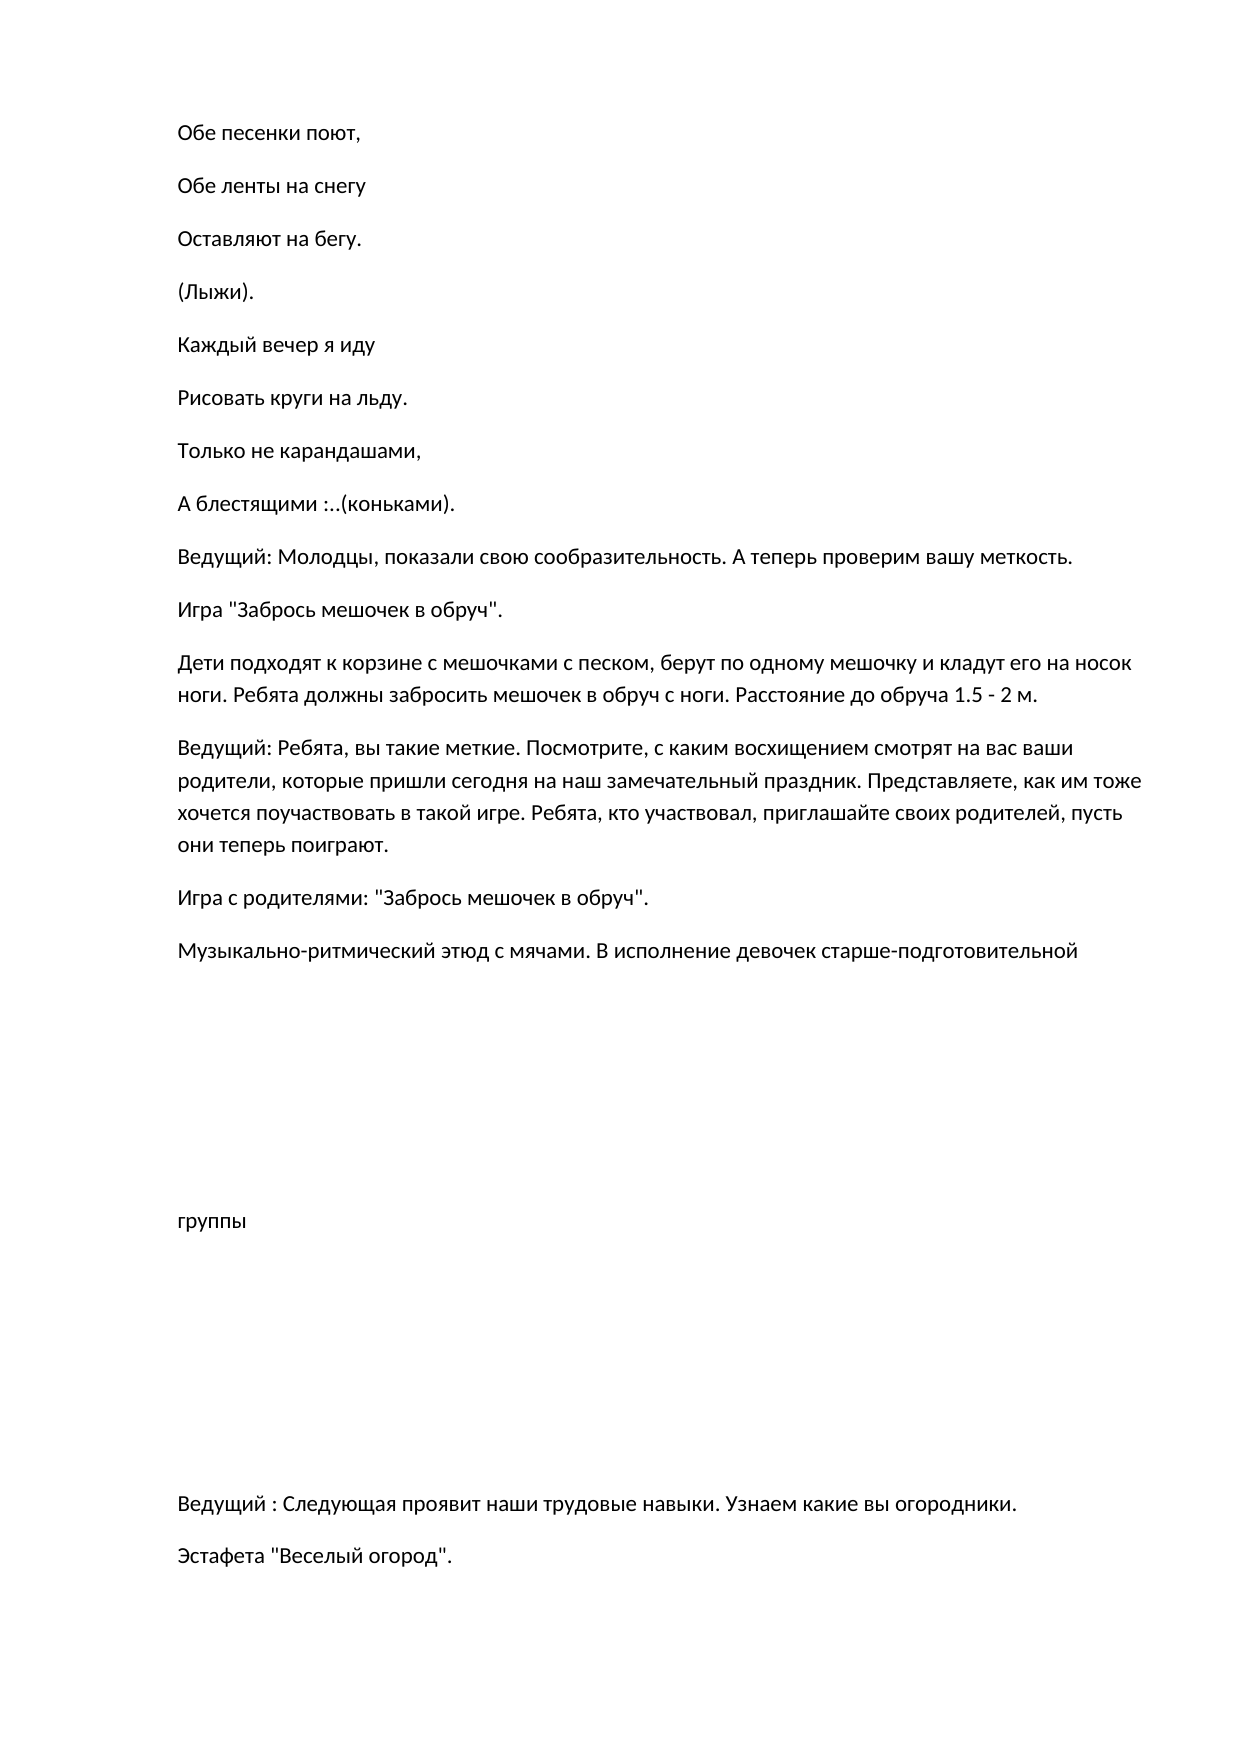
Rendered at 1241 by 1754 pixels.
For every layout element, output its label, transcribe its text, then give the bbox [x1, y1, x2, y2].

text Только не карандашами, [177, 436, 1152, 464]
text Игра "Забрось мешочек в обруч". [177, 595, 1152, 623]
text Игра с родителями: "Забрось мешочек в обруч". [177, 883, 1152, 911]
text Обе ленты на снегу [177, 171, 1152, 199]
text Рисовать круги на льду. [177, 383, 1152, 411]
text Ведущий : Следующая проявит наши трудовые навыки. Узнаем какие вы огородники. [177, 1489, 1152, 1517]
text А блестящими :..(коньками). [177, 489, 1152, 517]
text (Лыжи). [177, 277, 1152, 305]
text Дети подходят к корзине с мешочками с песком, берут по одному мешочку и кладут его на носок ноги. Ребята должны забросить мешочек в обруч с ноги. Расстояние до обруча 1.5 - 2 м. [177, 648, 1152, 708]
text Ведущий: Ребята, вы такие меткие. Посмотрите, с каким восхищением смотрят на вас ваши родители, которые пришли сегодня на наш замечательный праздник. Представляете, как им тоже хочется поучаствовать в такой игре. Ребята, кто участвовал, приглашайте своих родителей, пусть они теперь поиграют. [177, 733, 1152, 858]
text Обе песенки поют, [177, 118, 1152, 146]
text Ведущий: Молодцы, показали свою сообразительность. А теперь проверим вашу меткость. [177, 542, 1152, 570]
text Каждый вечер я иду [177, 330, 1152, 358]
text Оставляют на бегу. [177, 224, 1152, 252]
text Музыкально-ритмический этюд с мячами. В исполнение девочек старше-подготовительной группы [177, 936, 1152, 1464]
text Эстафета "Веселый огород". [177, 1542, 1152, 1570]
